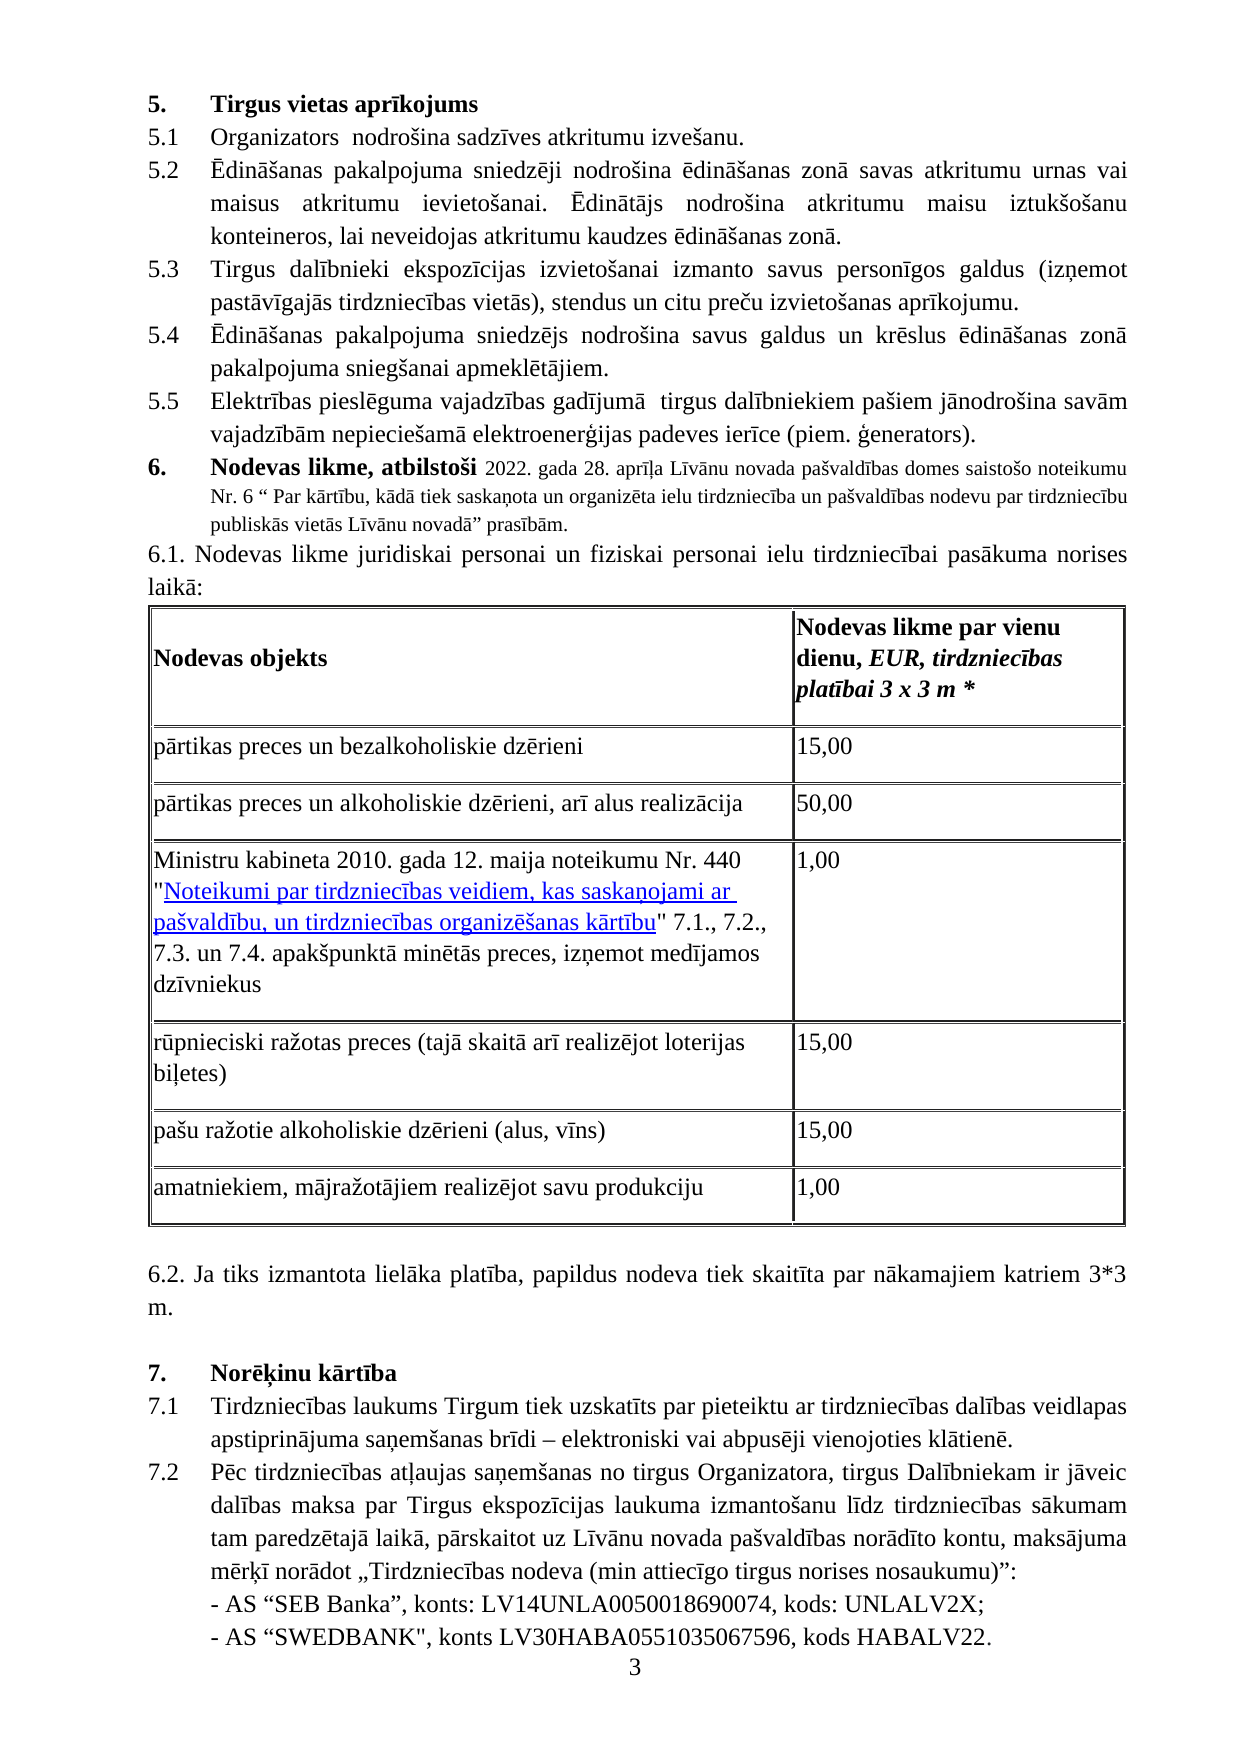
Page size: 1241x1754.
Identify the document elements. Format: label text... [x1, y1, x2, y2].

table_cell Ministru kabineta 2010. gada 12. maija noteikumu Nr. 440 "Noteikumi par tirdzniecības veidiem, kas saskaņojami ar pašvaldību, un tirdzniecības organizēšanas kārtību" 7.1., 7.2., 7.3. un 7.4. apakšpunktā minētās preces, izņemot medījamos dzīvniekus [152, 839, 792, 1020]
table_cell amatniekiem, mājražotājiem realizējot savu produkciju [150, 1166, 793, 1223]
table_cell pārtikas preces un alkoholiskie dzērieni, arī alus realizācija [150, 782, 793, 839]
table_cell 1,00 [795, 839, 1124, 1020]
table_cell 50,00 [793, 782, 1124, 839]
list Ēdināšanas pakalpojuma sniedzēji nodrošina ēdināšanas zonā savas atkritumu urnas vai maisus atkritumu ievietošanai. Ēdinātājs nodrošina atkritumu maisu iztukšošanu konteineros, lai neveidojas atkritumu kaudzes ēdināšanas zonā. [148, 155, 1128, 249]
list Nodevas likme, atbilstoši 2022. gada 28. aprīļa Līvānu novada pašvaldības domes saistošo noteikumu Nr. 6 “ Par kārtību, kādā tiek saskaņota un organizēta ielu tirdzniecība un pašvaldības nodevu par tirdzniecību publiskās vietās Līvānu novadā” prasībām. [148, 452, 1128, 536]
list Tirgus vietas aprīkojums [148, 89, 1122, 117]
list Ēdināšanas pakalpojuma sniedzējs nodrošina savus galdus un krēslus ēdināšanas zonā pakalpojuma sniegšanai apmeklētājiem. [148, 320, 1128, 382]
table_header Nodevas objekts [152, 607, 793, 725]
text 6.1. Nodevas likme juridiskai personai un fiziskai personai ielu tirdzniecībai pasākuma norises laikā: [148, 539, 1128, 601]
list Elektrības pieslēguma vajadzības gadījumā tirgus dalībniekiem pašiem jānodrošina savām vajadzībām nepieciešamā elektroenerģijas padeves ierīce (piem. ģenerators). [148, 386, 1128, 448]
table_cell 15,00 [795, 1020, 1124, 1109]
table_cell 15,00 [793, 725, 1124, 782]
table_cell 15,00 [793, 1109, 1124, 1166]
list Tirdzniecības laukums Tirgum tiek uzskatīts par pieteiktu ar tirdzniecības dalības veidlapas apstiprinājuma saņemšanas brīdi – elektroniski vai abpusēji vienojoties klātienē. [148, 1391, 1128, 1453]
table_cell pārtikas preces un bezalkoholiskie dzērieni [150, 725, 793, 782]
text - AS “SWEDBANK", konts LV30HABA0551035067596, kods HABALV22. [210, 1622, 1128, 1651]
list Pēc tirdzniecības atļaujas saņemšanas no tirgus Organizatora, tirgus Dalībniekam ir jāveic dalības maksa par Tirgus ekspozīcijas laukuma izmantošanu līdz tirdzniecības sākumam tam paredzētajā laikā, pārskaitot uz Līvānu novada pašvaldības norādīto kontu, maksājuma mērķī norādot „Tirdzniecības nodeva (min attiecīgo tirgus norises nosaukumu)”: [148, 1457, 1128, 1585]
list Norēķinu kārtība [148, 1358, 1128, 1387]
list Tirgus dalībnieki ekspozīcijas izvietošanai izmanto savus personīgos galdus (izņemot pastāvīgajās tirdzniecības vietās), stendus un citu preču izvietošanas aprīkojumu. [148, 254, 1128, 316]
text 6.2. Ja tiks izmantota lielāka platība, papildus nodeva tiek skaitīta par nākamajiem katriem 3*3 m. [148, 1259, 1128, 1321]
table_cell pašu ražotie alkoholiskie dzērieni (alus, vīns) [150, 1109, 793, 1166]
table_cell 1,00 [793, 1166, 1124, 1223]
list Organizators nodrošina sadzīves atkritumu izvešanu. [148, 122, 1128, 150]
text - AS “SEB Banka”, konts: LV14UNLA0050018690074, kods: UNLALV2X; [210, 1589, 1128, 1618]
table_cell rūpnieciski ražotas preces (tajā skaitā arī realizējot loterijas biļetes) [152, 1020, 792, 1109]
table_header Nodevas likme par vienu dienu, EUR, tirdzniecības platībai 3 x 3 m * [793, 609, 1123, 725]
